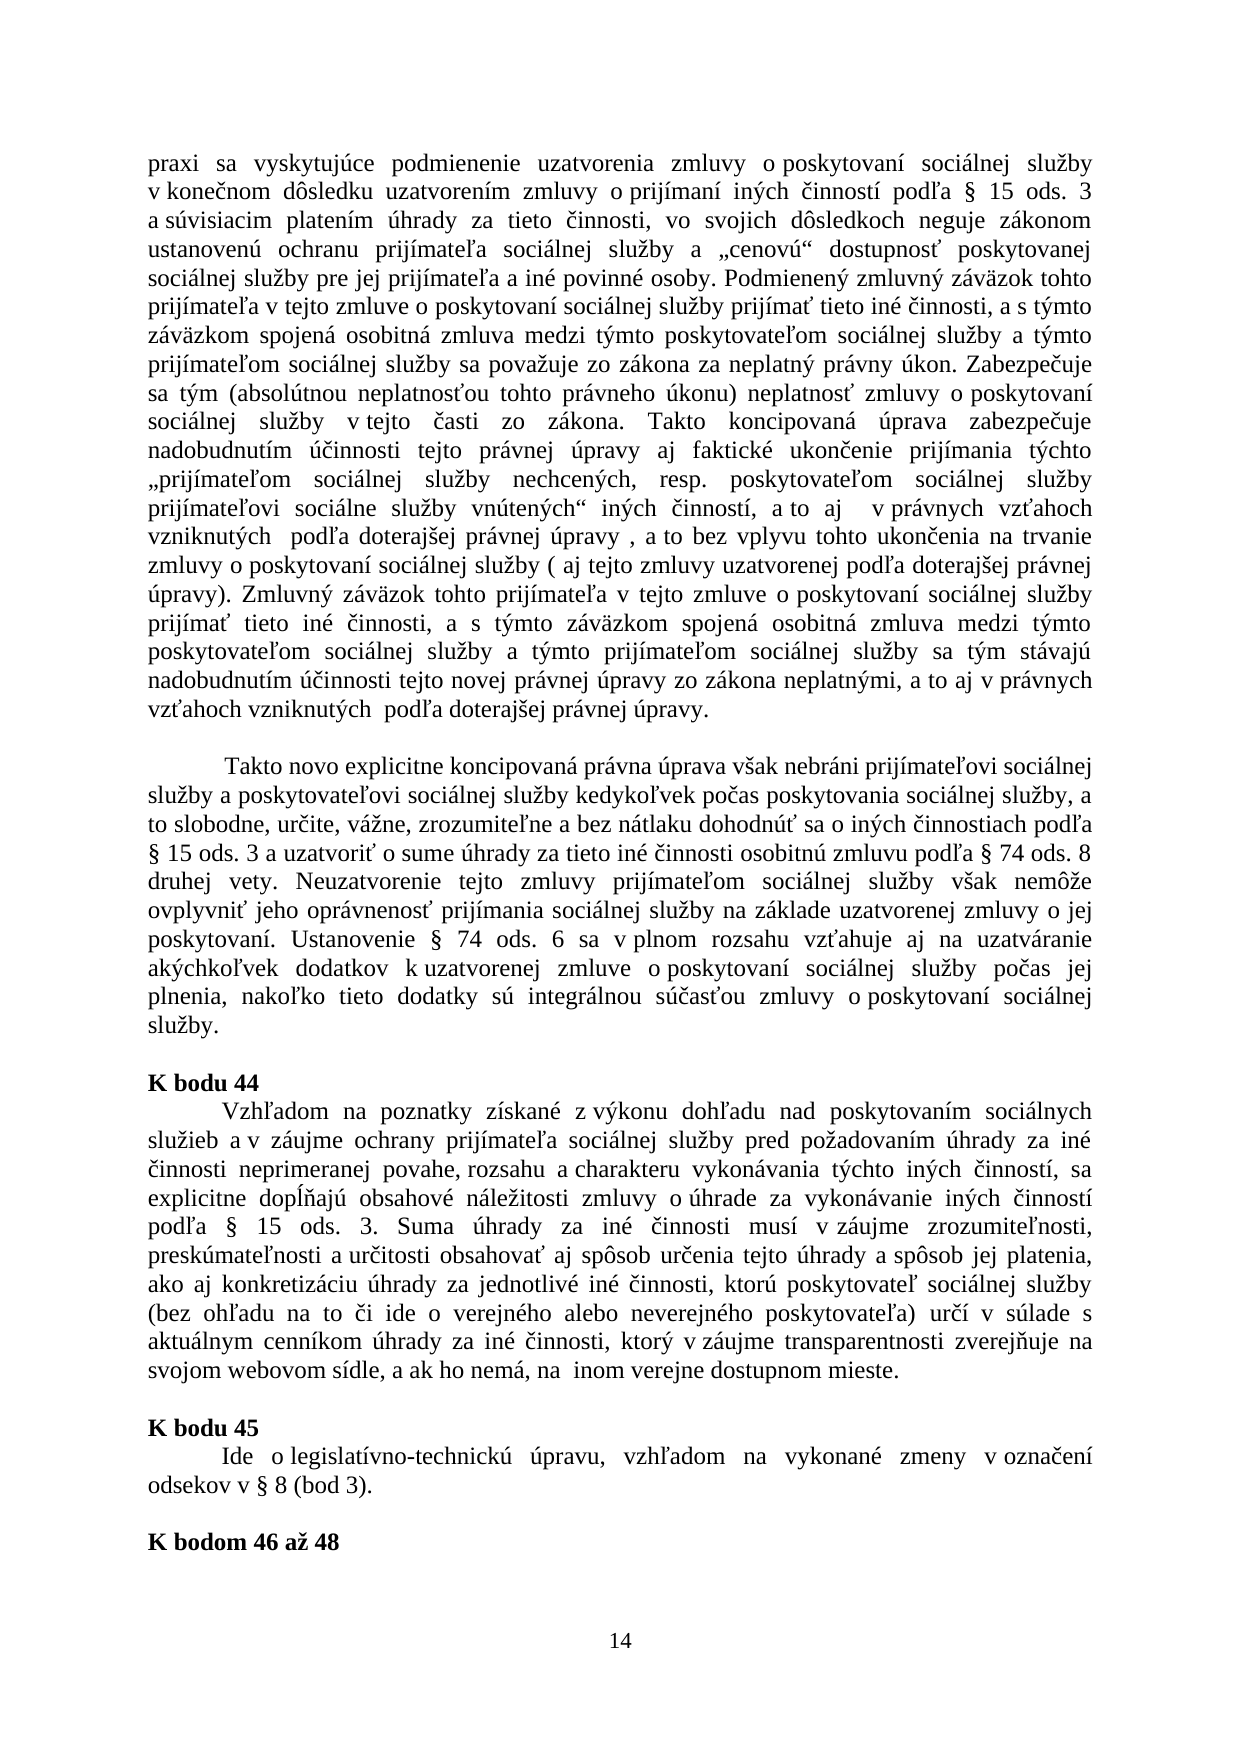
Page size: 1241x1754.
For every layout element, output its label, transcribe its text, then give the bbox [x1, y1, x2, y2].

text Vzhľadom na poznatky získané z výkonu dohľadu nad poskytovaním sociálnych služieb a v záujme ochrany prijímateľa sociálnej služby pred požadovaním úhrady za iné činnosti neprimeranej povahe, rozsahu a charakteru vykonávania týchto iných činností, sa explicitne dopĺňajú obsahové náležitosti zmluvy o úhrade za vykonávanie iných činností podľa § 15 ods. 3. Suma úhrady za iné činnosti musí v záujme zrozumiteľnosti, preskúmateľnosti a určitosti obsahovať aj spôsob určenia tejto úhrady a spôsob jej platenia, ako aj konkretizáciu úhrady za jednotlivé iné činnosti, ktorú poskytovateľ sociálnej služby (bez ohľadu na to či ide o verejného alebo neverejného poskytovateľa) určí v súlade s aktuálnym cenníkom úhrady za iné činnosti, ktorý v záujme transparentnosti zverejňuje na svojom webovom sídle, a ak ho nemá, na inom verejne dostupnom mieste. [148, 1096, 1092, 1384]
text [148, 148, 1092, 723]
text K bodu 45 [148, 1413, 1092, 1441]
text K bodom 46 až 48 [148, 1527, 1092, 1556]
text Ide o legislatívno-technickú úpravu, vzhľadom na vykonané zmeny v označení odsekov v § 8 (bod 3). [148, 1441, 1092, 1499]
text Takto novo explicitne koncipovaná právna úprava však nebráni prijímateľovi sociálnej služby a poskytovateľovi sociálnej služby kedykoľvek počas poskytovania sociálnej služby, a to slobodne, určite, vážne, zrozumiteľne a bez nátlaku dohodnúť sa o iných činnostiach podľa § 15 ods. 3 a uzatvoriť o sume úhrady za tieto iné činnosti osobitnú zmluvu podľa § 74 ods. 8 druhej vety. Neuzatvorenie tejto zmluvy prijímateľom sociálnej služby však nemôže ovplyvniť jeho oprávnenosť prijímania sociálnej služby na základe uzatvorenej zmluvy o jej poskytovaní. Ustanovenie § 74 ods. 6 sa v plnom rozsahu vzťahuje aj na uzatváranie akýchkoľvek dodatkov k uzatvorenej zmluve o poskytovaní sociálnej služby počas jej plnenia, nakoľko tieto dodatky sú integrálnou súčasťou zmluvy o poskytovaní sociálnej služby. [148, 751, 1092, 1039]
text K bodu 44 [148, 1068, 1092, 1096]
